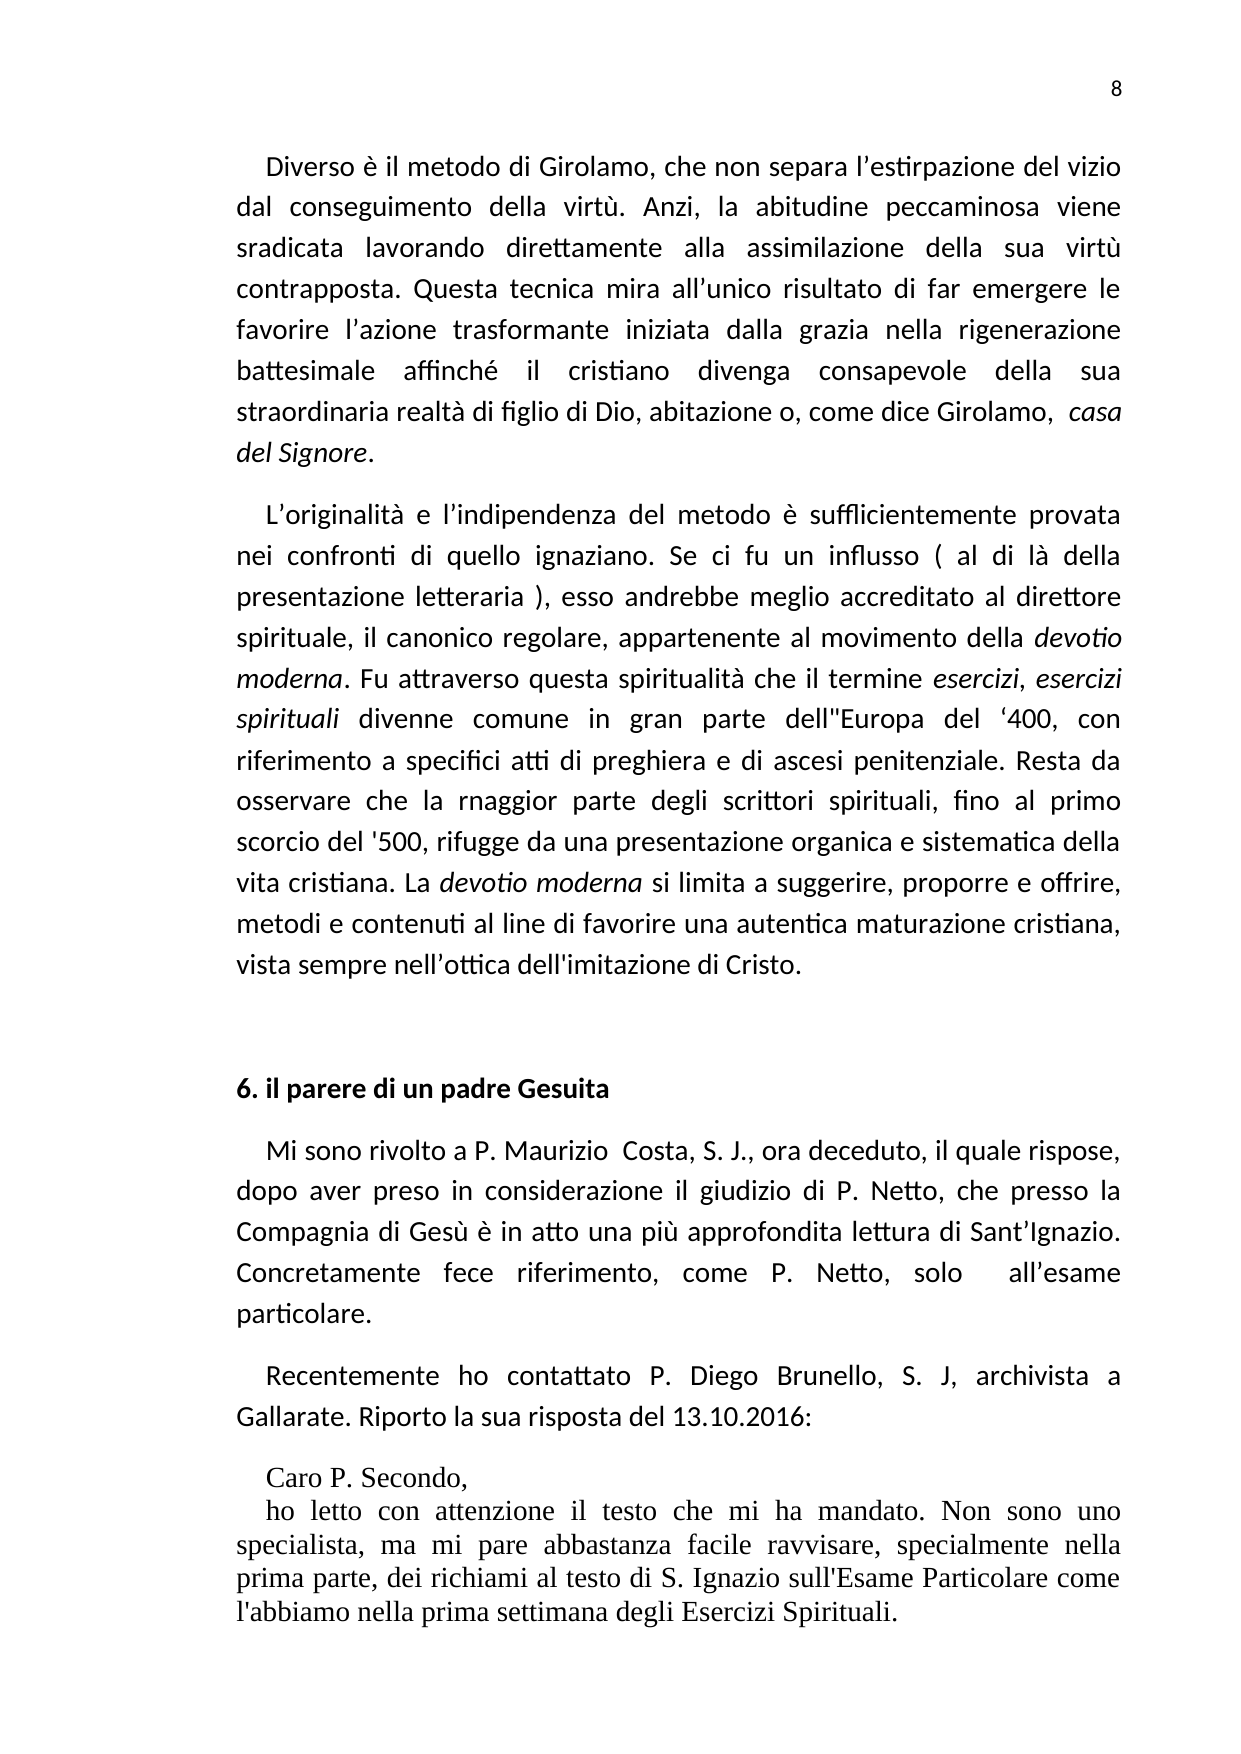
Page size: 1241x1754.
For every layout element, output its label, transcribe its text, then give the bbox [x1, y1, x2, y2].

text Caro P. Secondo, [236, 1460, 1122, 1493]
text 6. il parere di un padre Gesuita [236, 1070, 1122, 1105]
text ho letto con attenzione il testo che mi ha mandato. Non sono uno specialista, ma mi pare abbastanza facile ravvisare, specialmente nella prima parte, dei richiami al testo di S. Ignazio sull'Esame Particolare come l'abbiamo nella prima settimana degli Esercizi Spirituali. [236, 1493, 1122, 1627]
text L’originalità e l’indipendenza del metodo è sufflicientemente provata nei confronti di quello ignaziano. Se ci fu un influsso ( al di là della presentazione letteraria ), esso andrebbe meglio accreditato al direttore spirituale, il canonico regolare, appartenente al movimento della devotio moderna. Fu attraverso questa spiritualità che il termine esercizi, esercizi spirituali divenne comune in gran parte dell"Europa del ‘400, con riferimento a speciﬁci atti di preghiera e di ascesi penitenziale. Resta da osservare che la rnaggior parte degli scrittori spirituali, fino al primo scorcio del '500, rifugge da una presentazione organica e sistematica della vita cristiana. La devotio moderna si limita a suggerire, proporre e offrire, metodi e contenuti al line di favorire una autentica maturazione cristiana, vista sempre nell’ottica dell'imitazione di Cristo. [236, 496, 1122, 982]
text Mi sono rivolto a P. Maurizio Costa, S. J., ora deceduto, il quale rispose, dopo aver preso in considerazione il giudizio di P. Netto, che presso la Compagnia di Gesù è in atto una più approfondita lettura di Sant’Ignazio. Concretamente fece riferimento, come P. Netto, solo all’esame particolare. [236, 1132, 1122, 1331]
text Recentemente ho contattato P. Diego Brunello, S. J, archivista a Gallarate. Riporto la sua risposta del 13.10.2016: [236, 1357, 1122, 1434]
text Diverso è il metodo di Girolamo, che non separa l’estirpazione del vizio dal conseguimento della virtù. Anzi, la abitudine peccaminosa viene sradicata lavorando direttamente alla assimilazione della sua virtù contrapposta. Questa tecnica mira all’unico risultato di far emergere le favorire l’azione trasformante iniziata dalla grazia nella rigenerazione battesimale affinché il cristiano divenga consapevole della sua straordinaria realtà di ﬁglio di Dio, abitazione o, come dice Girolamo, casa del Signore. [236, 148, 1122, 470]
